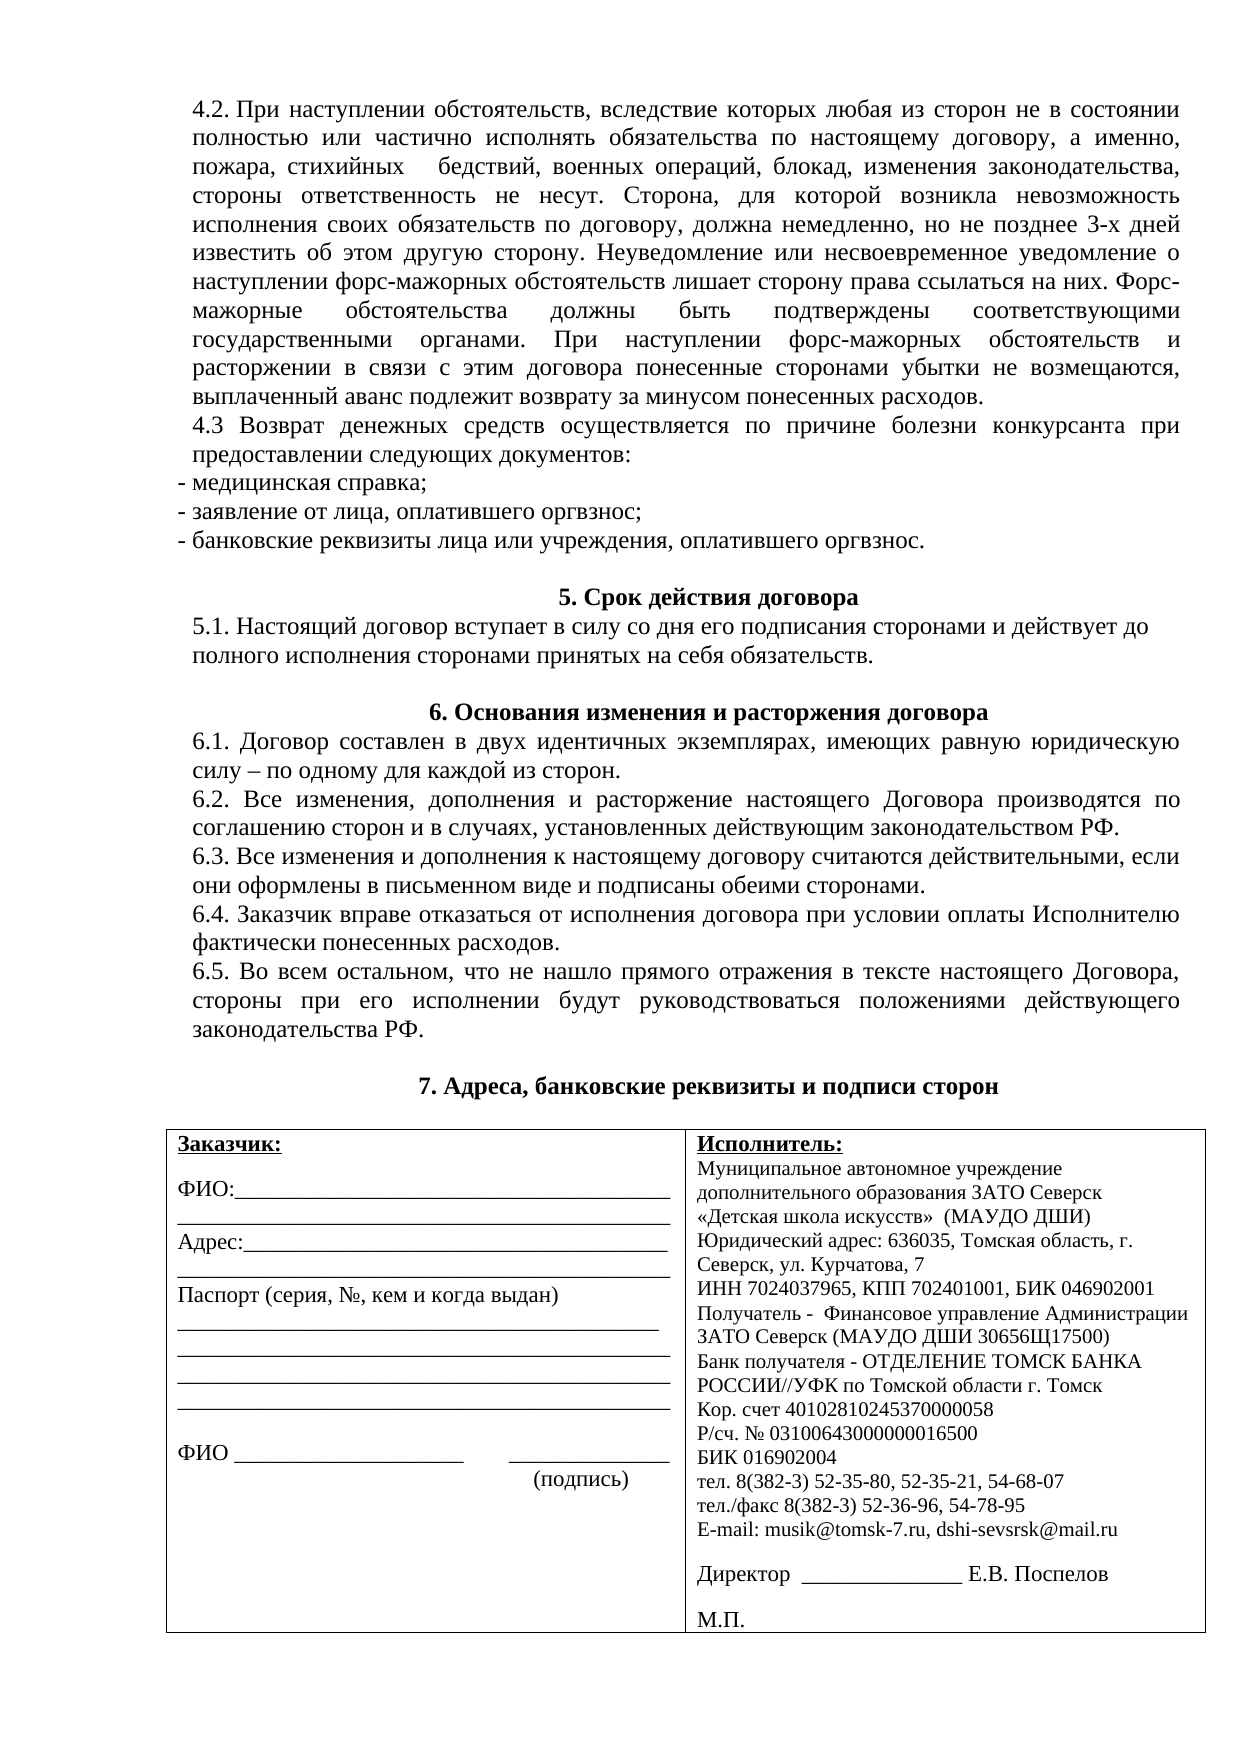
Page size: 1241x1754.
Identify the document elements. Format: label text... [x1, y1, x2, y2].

text 4.2. При наступлении обстоятельств, вследствие которых любая из сторон не в состоянии полностью или частично исполнять обязательства по настоящему договору, а именно, пожара, стихийных бедствий, военных операций, блокад, изменения законодательства, стороны ответственность не несут. Сторона, для которой возникла невозможность исполнения своих обязательств по договору, должна немедленно, но не позднее 3-х дней известить об этом другую сторону. Неуведомление или несвоевременное уведомление о наступлении форс-мажорных обстоятельств лишает сторону права ссылаться на них. Форс-мажорные обстоятельства должны быть подтверждены соответствующими государственными органами. При наступлении форс-мажорных обстоятельств и расторжении в связи с этим договора понесенные сторонами убытки не возмещаются, выплаченный аванс подлежит возврату за минусом понесенных расходов. [192, 94, 1181, 410]
text - заявление от лица, оплатившего оргвзнос; [177, 496, 1181, 525]
table_header Заказчик: ФИО:_________________________________________________________________________________ Адрес:________________________________________________________________________________ Паспорт (серия, №, кем и когда выдан) __________________________________________ ___________________________________________ ______________________________________________________________________________________ ФИО ____________________ ______________ (подпись) [167, 1130, 685, 1632]
text 6.2. Все изменения, дополнения и расторжение настоящего Договора производятся по соглашению сторон и в случаях, установленных действующим законодательством РФ. [192, 784, 1181, 841]
text 4.3 Возврат денежных средств осуществляется по причине болезни конкурсанта при предоставлении следующих документов: [192, 410, 1181, 467]
text 5.1. Настоящий договор вступает в силу со дня его подписания сторонами и действует до полного исполнения сторонами принятых на себя обязательств. [192, 611, 1181, 669]
text 7. Адреса, банковские реквизиты и подписи сторон [236, 1071, 1181, 1100]
text 6.3. Все изменения и дополнения к настоящему договору считаются действительными, если они оформлены в письменном виде и подписаны обеими сторонами. [192, 841, 1181, 899]
text 6.1. Договор составлен в двух идентичных экземплярах, имеющих равную юридическую силу – по одному для каждой из сторон. [192, 726, 1181, 784]
table_header Исполнитель: Муниципальное автономное учреждение дополнительного образования ЗАТО Северск «Детская школа искусств» (МАУДО ДШИ) Юридический адрес: 636035, Томская область, г. Северск, ул. Курчатова, 7 ИНН 7024037965, КПП 702401001, БИК 046902001 Получатель - Финансовое управление Администрации ЗАТО Северск (МАУДО ДШИ 30656Щ17500) Банк получателя - ОТДЕЛЕНИЕ ТОМСК БАНКА РОССИИ//УФК по Томской области г. Томск Кор. счет 40102810245370000058 Р/сч. № 03100643000000016500 БИК 016902004 тел. 8(382-3) 52-35-80, 52-35-21, 54-68-07 тел./факс 8(382-3) 52-36-96, 54-78-95 E-mail: musik@tomsk-7.ru, dshi-sevsrsk@mail.ru Директор ______________ Е.В. Поспелов М.П. [686, 1130, 1205, 1632]
text 6. Основания изменения и расторжения договора [192, 697, 1181, 726]
text 6.5. Во всем остальном, что не нашло прямого отражения в тексте настоящего Договора, стороны при его исполнении будут руководствоваться положениями действующего законодательства РФ. [192, 956, 1181, 1042]
text - банковские реквизиты лица или учреждения, оплатившего оргвзнос. [177, 525, 1181, 554]
text 6.4. Заказчик вправе отказаться от исполнения договора при условии оплаты Исполнителю фактически понесенных расходов. [192, 899, 1181, 956]
text - медицинская справка; [177, 467, 1181, 496]
text 5. Срок действия договора [192, 582, 1181, 611]
